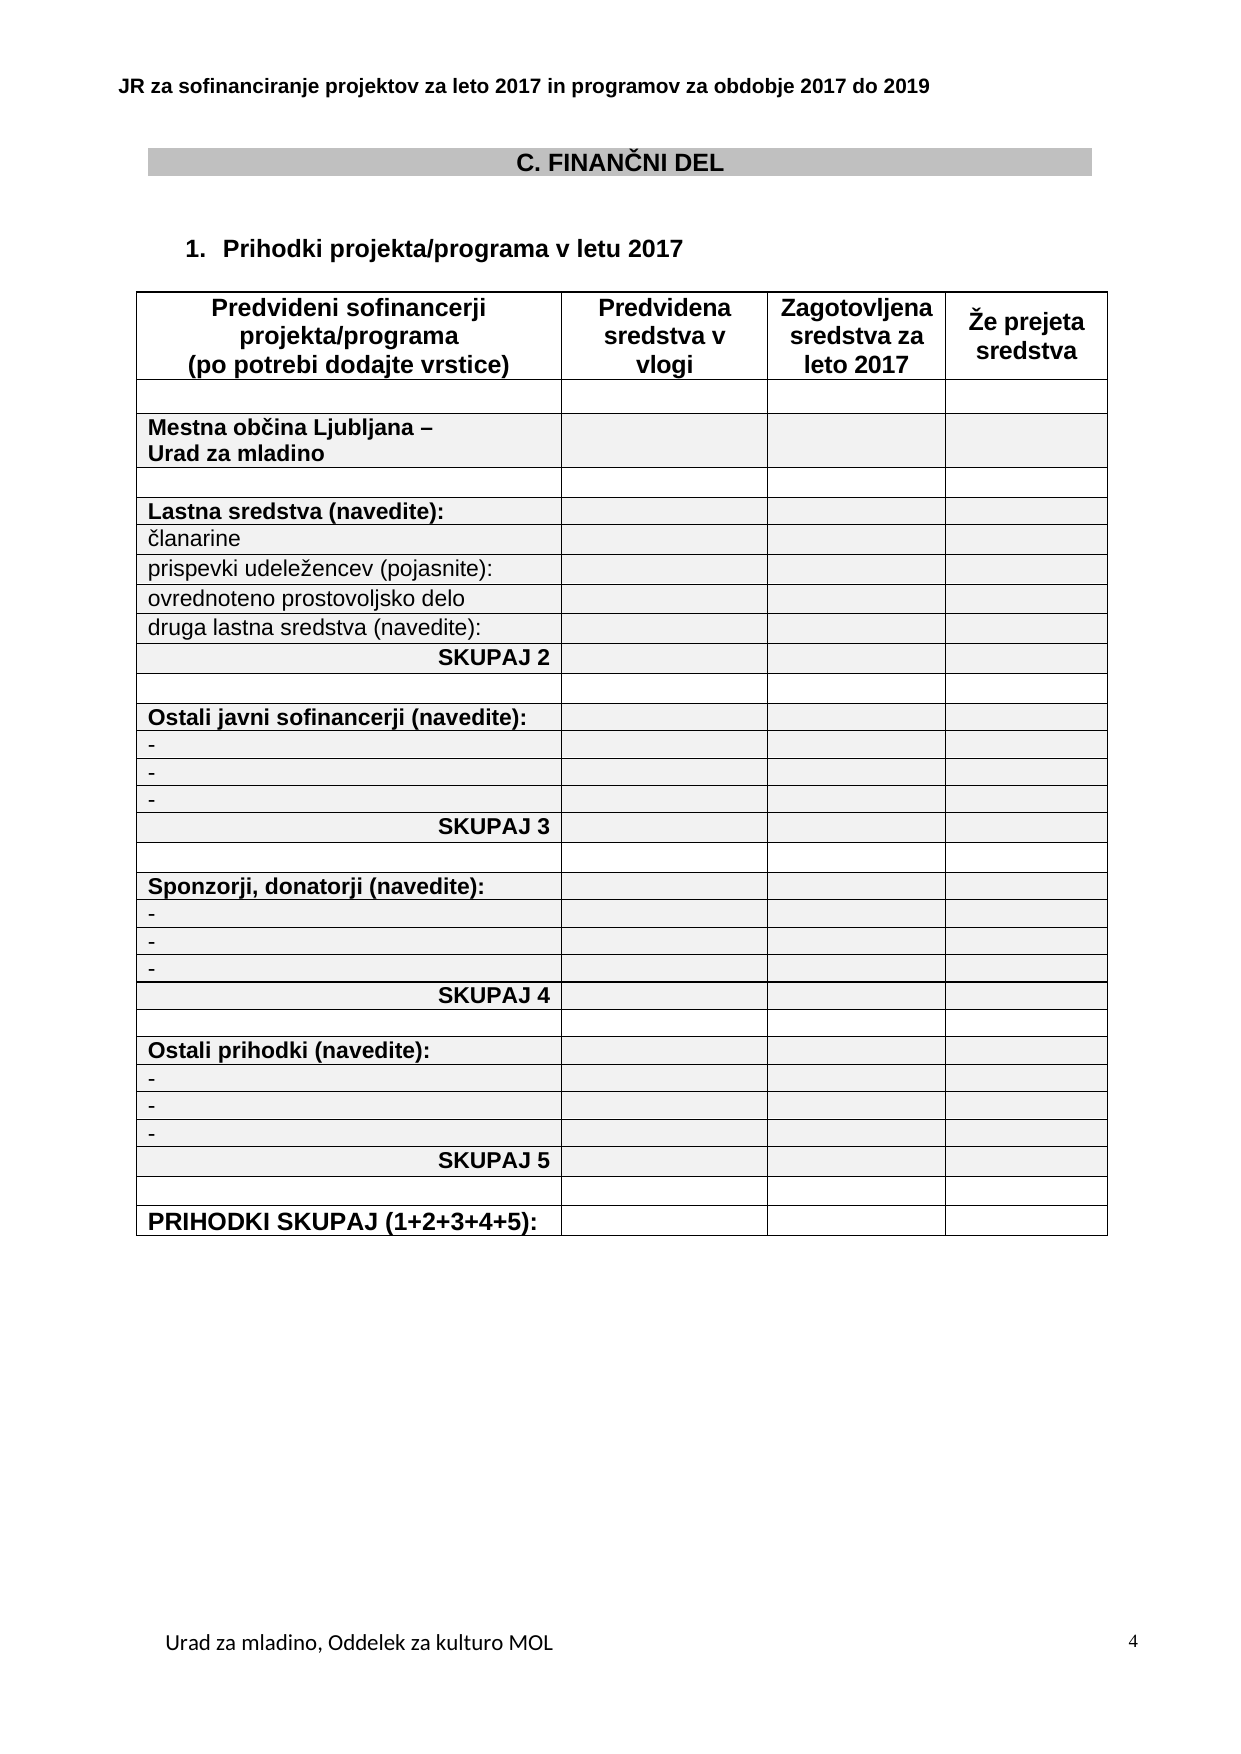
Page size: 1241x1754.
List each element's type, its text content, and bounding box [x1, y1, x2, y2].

table_cell SKUPAJ 3 [137, 813, 561, 842]
table_cell [946, 644, 1107, 673]
table_cell [562, 414, 767, 467]
table_cell ovrednoteno prostovoljsko delo [137, 585, 561, 613]
table_cell [946, 843, 1107, 872]
table_cell [562, 1206, 767, 1235]
table_cell [946, 813, 1107, 842]
table_cell [768, 380, 945, 413]
table_cell [562, 731, 767, 757]
table_cell [562, 674, 767, 703]
table_cell [946, 900, 1107, 927]
table_cell [768, 843, 945, 872]
table_cell članarine [137, 525, 561, 554]
table_cell [562, 555, 767, 583]
table_cell - [137, 759, 561, 785]
table_cell [946, 1177, 1107, 1205]
table_cell - [137, 928, 561, 954]
table_cell [137, 843, 561, 872]
table_cell [562, 1065, 767, 1091]
table_cell [562, 955, 767, 981]
table_cell [768, 585, 945, 613]
table_cell [562, 900, 767, 927]
table_header Predvidena sredstva v vlogi [562, 293, 767, 379]
table_cell [768, 674, 945, 703]
table_cell [562, 759, 767, 785]
table_cell [946, 1206, 1107, 1235]
table_cell [946, 731, 1107, 757]
table_cell Ostali prihodki (navedite): [137, 1037, 561, 1064]
table_cell [768, 525, 945, 554]
table_cell [946, 380, 1107, 413]
table_cell [768, 414, 945, 467]
table_cell [768, 813, 945, 842]
table_cell [946, 955, 1107, 981]
table_cell [946, 585, 1107, 613]
table_cell [562, 498, 767, 524]
table_cell [768, 928, 945, 954]
table_cell [562, 1147, 767, 1176]
table_cell [946, 1037, 1107, 1064]
table_cell [137, 1177, 561, 1205]
table_cell druga lastna sredstva (navedite): [137, 614, 561, 643]
table_cell [946, 1065, 1107, 1091]
table_cell prispevki udeležencev (pojasnite): [137, 555, 561, 583]
table_cell [562, 585, 767, 613]
table_cell [946, 983, 1107, 1009]
table_cell [768, 955, 945, 981]
table_cell [946, 786, 1107, 812]
table_cell [946, 873, 1107, 899]
table_cell Sponzorji, donatorji (navedite): [137, 873, 561, 899]
table_cell [137, 380, 561, 413]
table_cell [946, 468, 1107, 497]
table_cell [137, 674, 561, 703]
table_cell [768, 1010, 945, 1036]
table_cell [946, 1010, 1107, 1036]
table_cell [946, 525, 1107, 554]
table_cell [768, 1177, 945, 1205]
table_cell [768, 468, 945, 497]
table_cell [946, 614, 1107, 643]
table_cell [562, 525, 767, 554]
table_cell [562, 928, 767, 954]
table_cell [562, 786, 767, 812]
table_cell [768, 1037, 945, 1064]
table_cell [946, 704, 1107, 730]
table_cell [946, 674, 1107, 703]
table_cell [768, 555, 945, 583]
table_cell [562, 1037, 767, 1064]
table_cell PRIHODKI SKUPAJ (1+2+3+4+5): [137, 1206, 561, 1235]
list Prihodki projekta/programa v letu 2017 [185, 234, 1092, 263]
table_cell [768, 786, 945, 812]
table_cell [768, 900, 945, 927]
table_cell [562, 614, 767, 643]
table_cell [562, 983, 767, 1009]
table_cell [562, 380, 767, 413]
table_cell [768, 704, 945, 730]
table_cell [768, 983, 945, 1009]
table_cell [946, 414, 1107, 467]
table_cell SKUPAJ 5 [137, 1147, 561, 1176]
table_cell [562, 873, 767, 899]
table_cell - [137, 1092, 561, 1118]
table_cell - [137, 786, 561, 812]
table_header Zagotovljena sredstva za leto 2017 [768, 293, 945, 379]
table_cell [946, 1147, 1107, 1176]
table_cell Mestna občina Ljubljana – Urad za mladino [137, 414, 561, 467]
table_cell - [137, 955, 561, 981]
table_cell Ostali javni sofinancerji (navedite): [137, 704, 561, 730]
table_cell [562, 1177, 767, 1205]
table_cell [946, 759, 1107, 785]
table_cell SKUPAJ 2 [137, 644, 561, 673]
table_cell - [137, 900, 561, 927]
table_cell SKUPAJ 4 [137, 983, 561, 1009]
table_cell - [137, 731, 561, 757]
table_cell [768, 873, 945, 899]
table_cell [768, 644, 945, 673]
table_cell [768, 759, 945, 785]
table_cell [562, 1092, 767, 1118]
table_cell [946, 928, 1107, 954]
table_cell - [137, 1065, 561, 1091]
table_cell [562, 1010, 767, 1036]
table_cell [562, 644, 767, 673]
table_cell [562, 704, 767, 730]
table_cell [768, 614, 945, 643]
table_cell [562, 843, 767, 872]
table_cell [946, 1092, 1107, 1118]
table_cell [768, 1120, 945, 1146]
table_cell [562, 468, 767, 497]
table_cell [946, 555, 1107, 583]
table_cell [946, 498, 1107, 524]
table_cell [768, 731, 945, 757]
table_header Predvideni sofinancerji projekta/programa (po potrebi dodajte vrstice) [137, 293, 561, 379]
table_cell - [137, 1120, 561, 1146]
table_cell [562, 813, 767, 842]
text C. FINANČNI DEL [148, 148, 1092, 176]
table_cell [562, 1120, 767, 1146]
table_header Že prejeta sredstva [946, 293, 1107, 379]
table_cell [768, 1147, 945, 1176]
table_cell [137, 468, 561, 497]
table_cell [768, 1206, 945, 1235]
table_cell Lastna sredstva (navedite): [137, 498, 561, 524]
table_cell [768, 498, 945, 524]
table_cell [137, 1010, 561, 1036]
table_cell [946, 1120, 1107, 1146]
table_cell [768, 1065, 945, 1091]
table_cell [768, 1092, 945, 1118]
